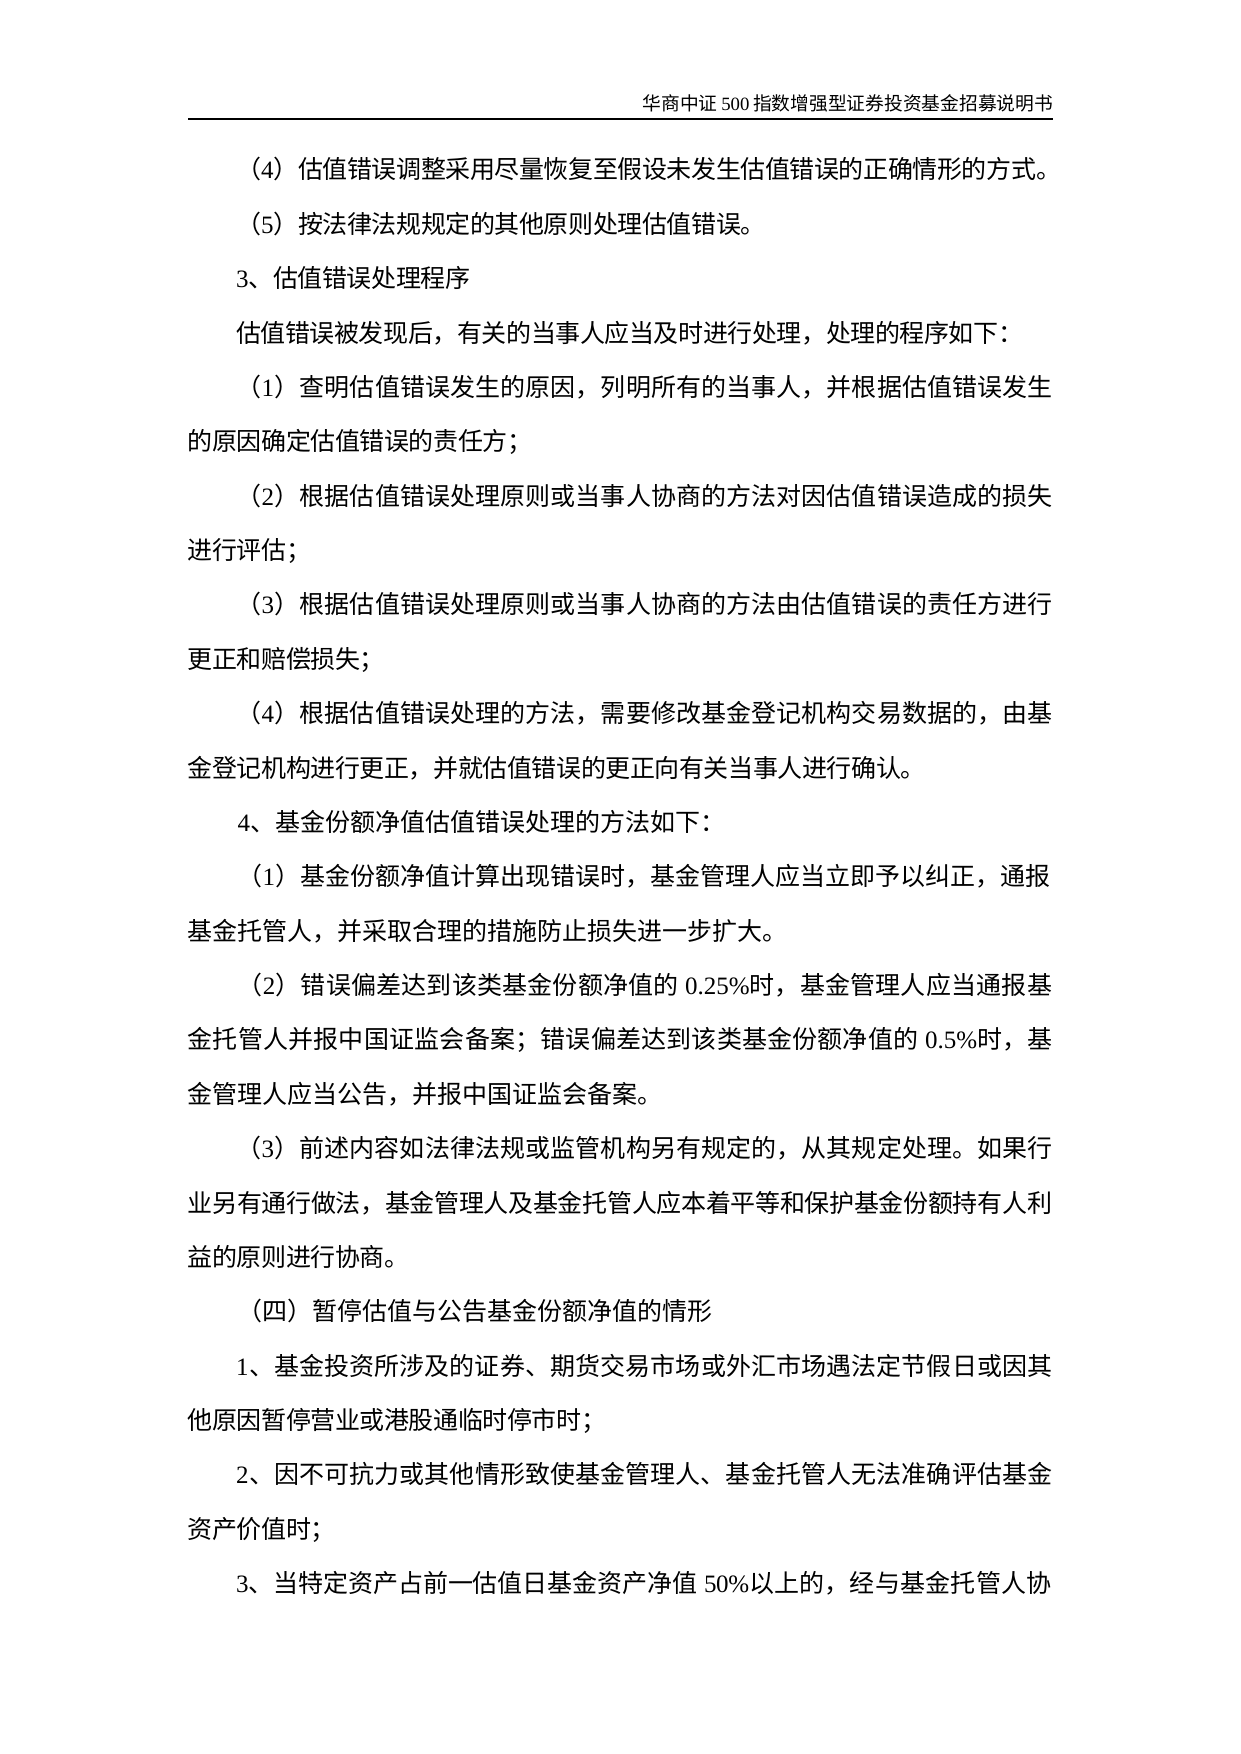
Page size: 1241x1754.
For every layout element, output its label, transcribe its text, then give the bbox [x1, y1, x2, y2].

text （1）基金份额净值计算出现错误时，基金管理人应当立即予以纠正，通报基金托管人，并采取合理的措施防止损失进一步扩大。 [187, 857, 1053, 947]
text （四）暂停估值与公告基金份额净值的情形 [187, 1292, 1053, 1328]
text 3、估值错误处理程序 [187, 259, 1053, 295]
text 估值错误被发现后，有关的当事人应当及时进行处理，处理的程序如下： [187, 313, 1053, 349]
text （2）错误偏差达到该类基金份额净值的0.25%时，基金管理人应当通报基金托管人并报中国证监会备案；错误偏差达到该类基金份额净值的0.5%时，基金管理人应当公告，并报中国证监会备案。 [187, 966, 1053, 1111]
text （3）前述内容如法律法规或监管机构另有规定的，从其规定处理。如果行业另有通行做法，基金管理人及基金托管人应本着平等和保护基金份额持有人利益的原则进行协商。 [187, 1129, 1053, 1274]
text 2、因不可抗力或其他情形致使基金管理人、基金托管人无法准确评估基金资产价值时； [187, 1455, 1053, 1546]
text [187, 1564, 1053, 1600]
text （4）估值错误调整采用尽量恢复至假设未发生估值错误的正确情形的方式。 [187, 150, 1053, 186]
text （1）查明估值错误发生的原因，列明所有的当事人，并根据估值错误发生的原因确定估值错误的责任方； [187, 367, 1053, 458]
text 4、基金份额净值估值错误处理的方法如下： [187, 802, 1053, 839]
text （2）根据估值错误处理原则或当事人协商的方法对因估值错误造成的损失进行评估； [187, 476, 1053, 567]
text （4）根据估值错误处理的方法，需要修改基金登记机构交易数据的，由基金登记机构进行更正，并就估值错误的更正向有关当事人进行确认。 [187, 694, 1053, 784]
text （3）根据估值错误处理原则或当事人协商的方法由估值错误的责任方进行更正和赔偿损失； [187, 585, 1053, 676]
text （5）按法律法规规定的其他原则处理估值错误。 [187, 204, 1053, 241]
list 1、基金投资所涉及的证券、期货交易市场或外汇市场遇法定节假日或因其他原因暂停营业或港股通临时停市时； [187, 1346, 1053, 1437]
